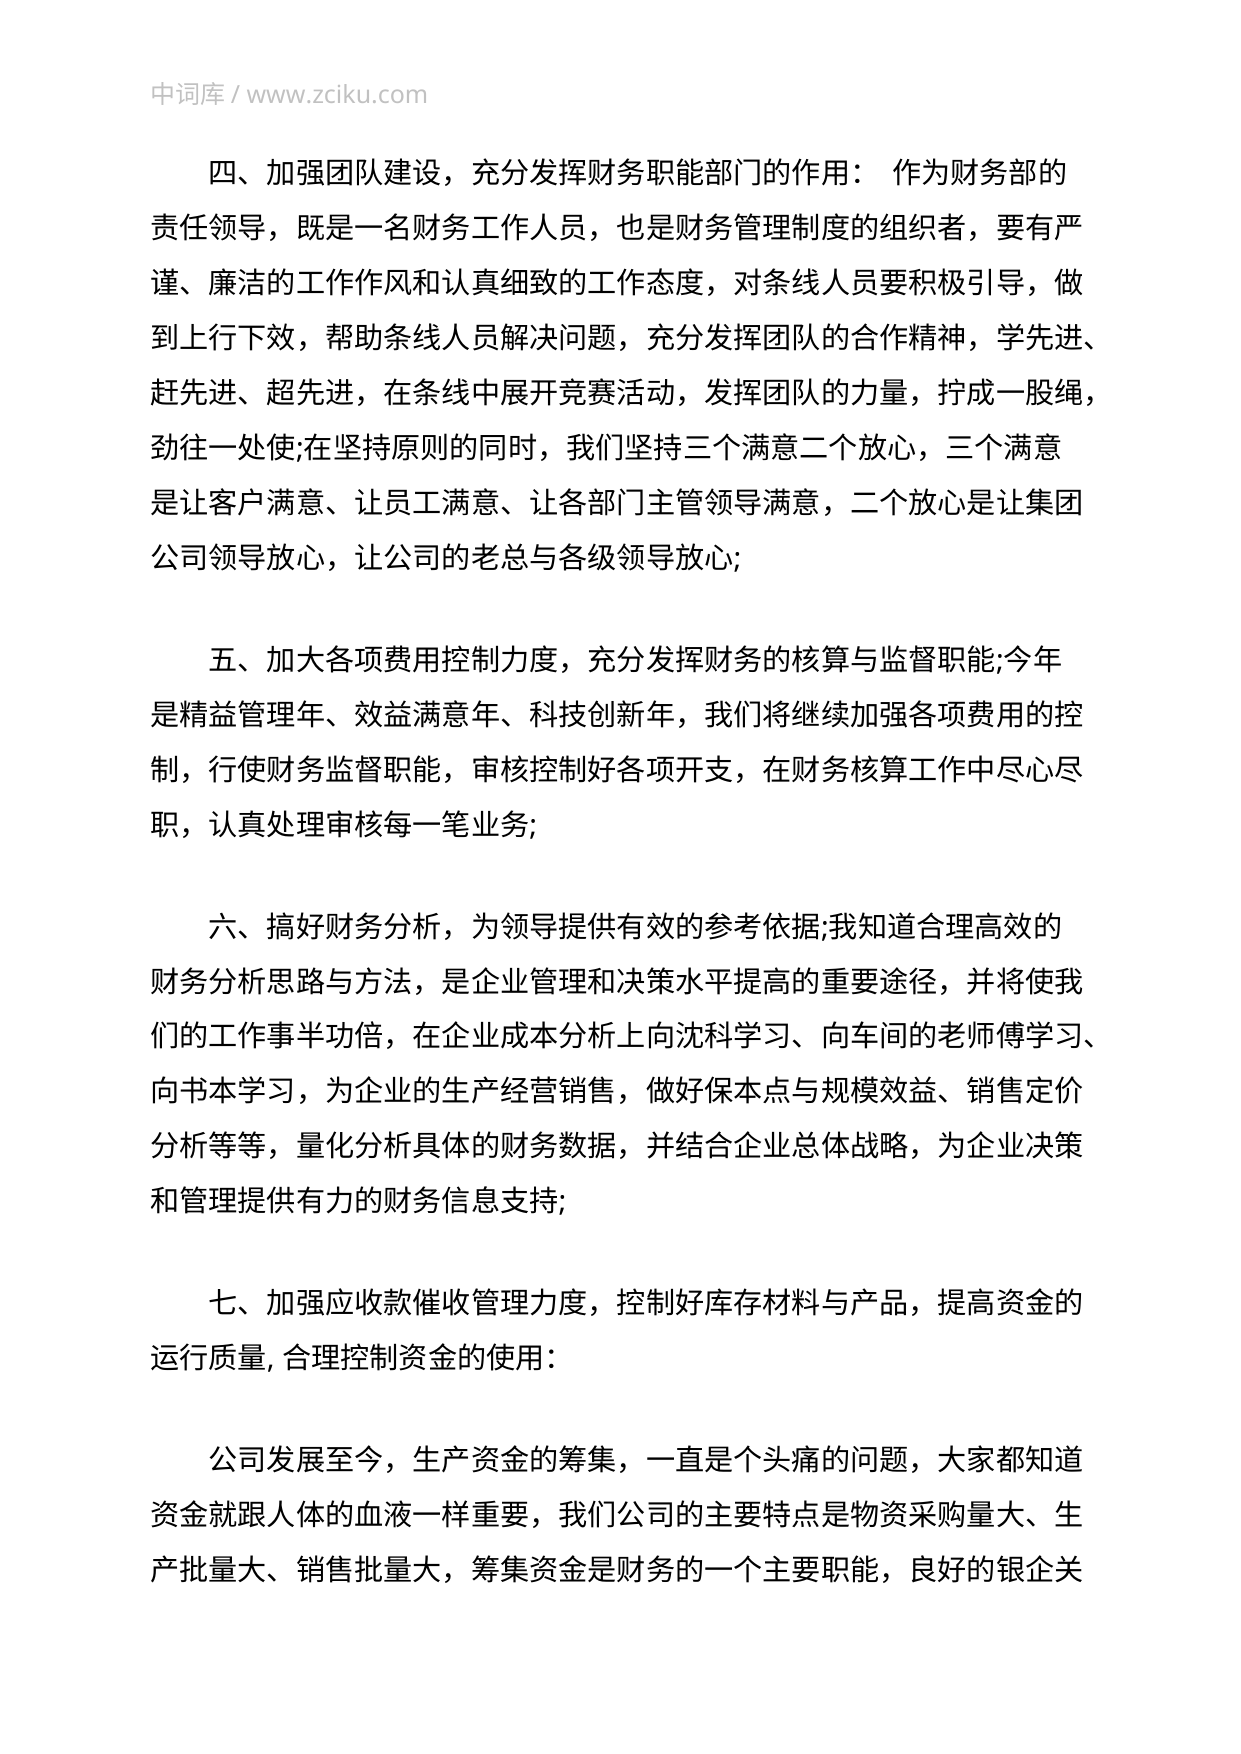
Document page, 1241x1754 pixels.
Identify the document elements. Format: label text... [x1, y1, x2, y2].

text 六、搞好财务分析，为领导提供有效的参考依据;我知道合理高效的财务分析思路与方法，是企业管理和决策水平提高的重要途径，并将使我们的工作事半功倍，在企业成本分析上向沈科学习、向车间的老师傅学习、向书本学习，为企业的生产经营销售，做好保本点与规模效益、销售定价分析等等，量化分析具体的财务数据，并结合企业总体战略，为企业决策和管理提供有力的财务信息支持; [150, 903, 1090, 1220]
text 五、加大各项费用控制力度，充分发挥财务的核算与监督职能;今年是精益管理年、效益满意年、科技创新年，我们将继续加强各项费用的控制，行使财务监督职能，审核控制好各项开支，在财务核算工作中尽心尽职，认真处理审核每一笔业务; [150, 636, 1090, 843]
text 七、加强应收款催收管理力度，控制好库存材料与产品，提高资金的运行质量, 合理控制资金的使用： [150, 1280, 1090, 1377]
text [150, 1437, 1090, 1589]
text 四、加强团队建设，充分发挥财务职能部门的作用： 作为财务部的责任领导，既是一名财务工作人员，也是财务管理制度的组织者，要有严谨、廉洁的工作作风和认真细致的工作态度，对条线人员要积极引导，做到上行下效，帮助条线人员解决问题，充分发挥团队的合作精神，学先进、赶先进、超先进，在条线中展开竞赛活动，发挥团队的力量，拧成一股绳，劲往一处使;在坚持原则的同时，我们坚持三个满意二个放心，三个满意是让客户满意、让员工满意、让各部门主管领导满意，二个放心是让集团公司领导放心，让公司的老总与各级领导放心; [150, 150, 1090, 577]
